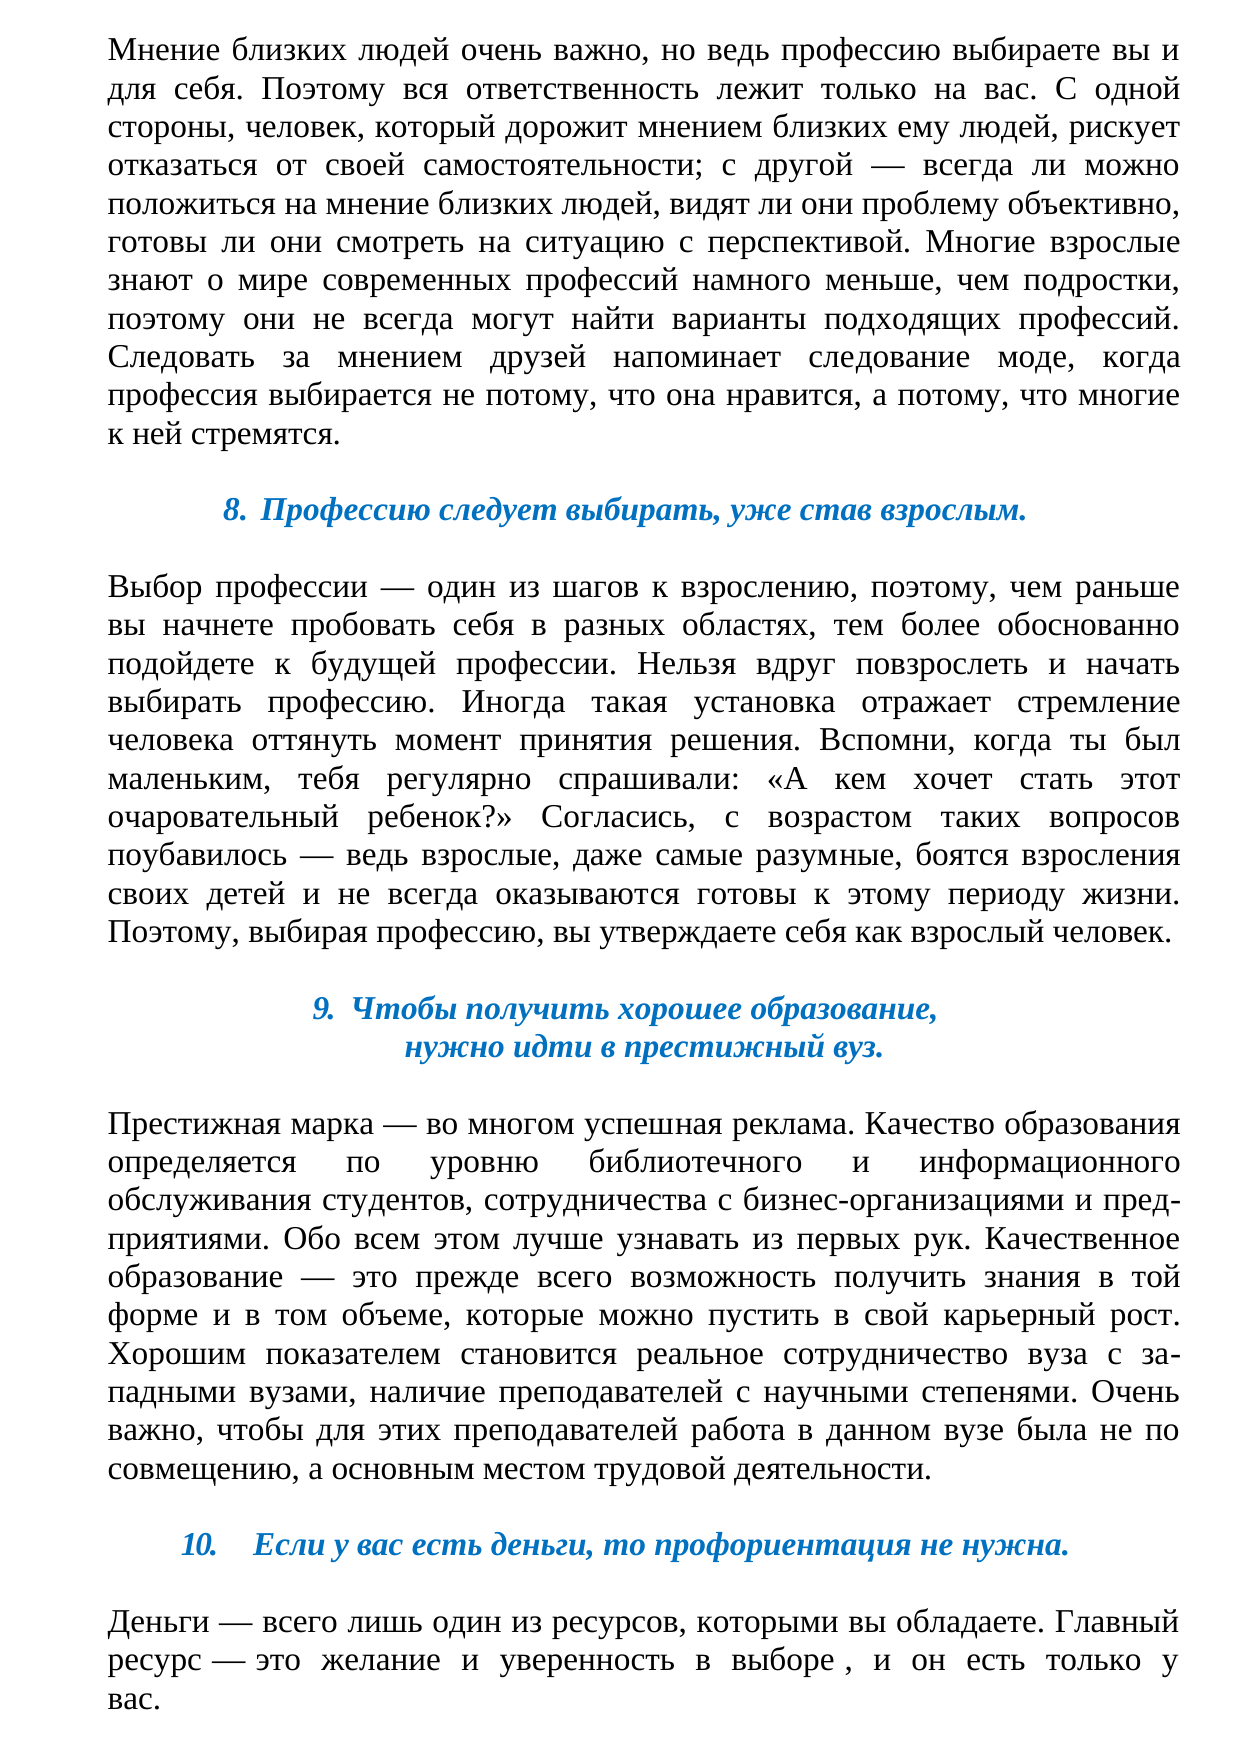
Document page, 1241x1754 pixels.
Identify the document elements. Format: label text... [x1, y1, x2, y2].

list Профессию следует выбирать, уже став взрослым. [70, 489, 1181, 528]
list Чтобы получить хорошее образование, [70, 988, 1181, 1026]
text Мнение близких людей очень важно, но ведь профессию выбираете вы и для себя. Поэтому вся ответственность лежит только на вас. С одной стороны, человек, который дорожит мнением близких ему людей, рискует отказаться от своей самостоятельности; с другой — всегда ли можно положиться на мнение близких людей, видят ли они проблему объективно, готовы ли они смотреть на ситуацию с перспективой. Многие взрослые знают о мире современных профессий намного меньше, чем подростки, поэтому они не всегда могут найти варианты подходящих профессий. Следовать за мнением друзей напоминает следование моде, когда профессия выбирается не потому, что она нравится, а потому, что многие к ней стремятся. [107, 29, 1181, 451]
text Деньги — всего лишь один из ресурсов, которыми вы обладаете. Главный ресурс — это желание и уверенность в выборе , и он есть только у вас. [107, 1601, 1181, 1716]
text Выбор профессии — один из шагов к взрослению, поэтому, чем раньше вы начнете пробовать себя в разных областях, тем более обоснованно подойдете к будущей профессии. Нельзя вдруг повзрослеть и начать выбирать профессию. Иногда такая установка отражает стремление человека оттянуть момент принятия решения. Вспомни, когда ты был маленьким, тебя регулярно спрашивали: «А кем хочет стать этот очаровательный ребенок?» Согласись, с возрастом таких вопросов поубавилось — ведь взрослые, даже самые разумные, боятся взросления своих детей и не всегда оказываются готовы к этому периоду жизни. Поэтому, выбирая профессию, вы утверждаете себя как взрослый человек. [107, 566, 1181, 949]
text нужно идти в престижный вуз. [107, 1026, 1181, 1064]
text Престижная марка — во многом успешная реклама. Качество образования определяется по уровню библиотечного и информационного обслуживания студентов, сотрудничества с бизнес-организациями и предприятиями. Обо всем этом лучше узнавать из первых рук. Качественное образование — это прежде всего возможность получить знания в той форме и в том объеме, которые можно пустить в свой карьерный рост. Хорошим показателем становится реальное сотрудничество вуза с западными вузами, наличие преподавателей с научными степенями. Очень важно, чтобы для этих преподавателей работа в данном вузе была не по совмещению, а основным местом трудовой деятельности. [107, 1103, 1181, 1486]
list Если у вас есть деньги, то профориентация не нужна. [70, 1524, 1181, 1563]
